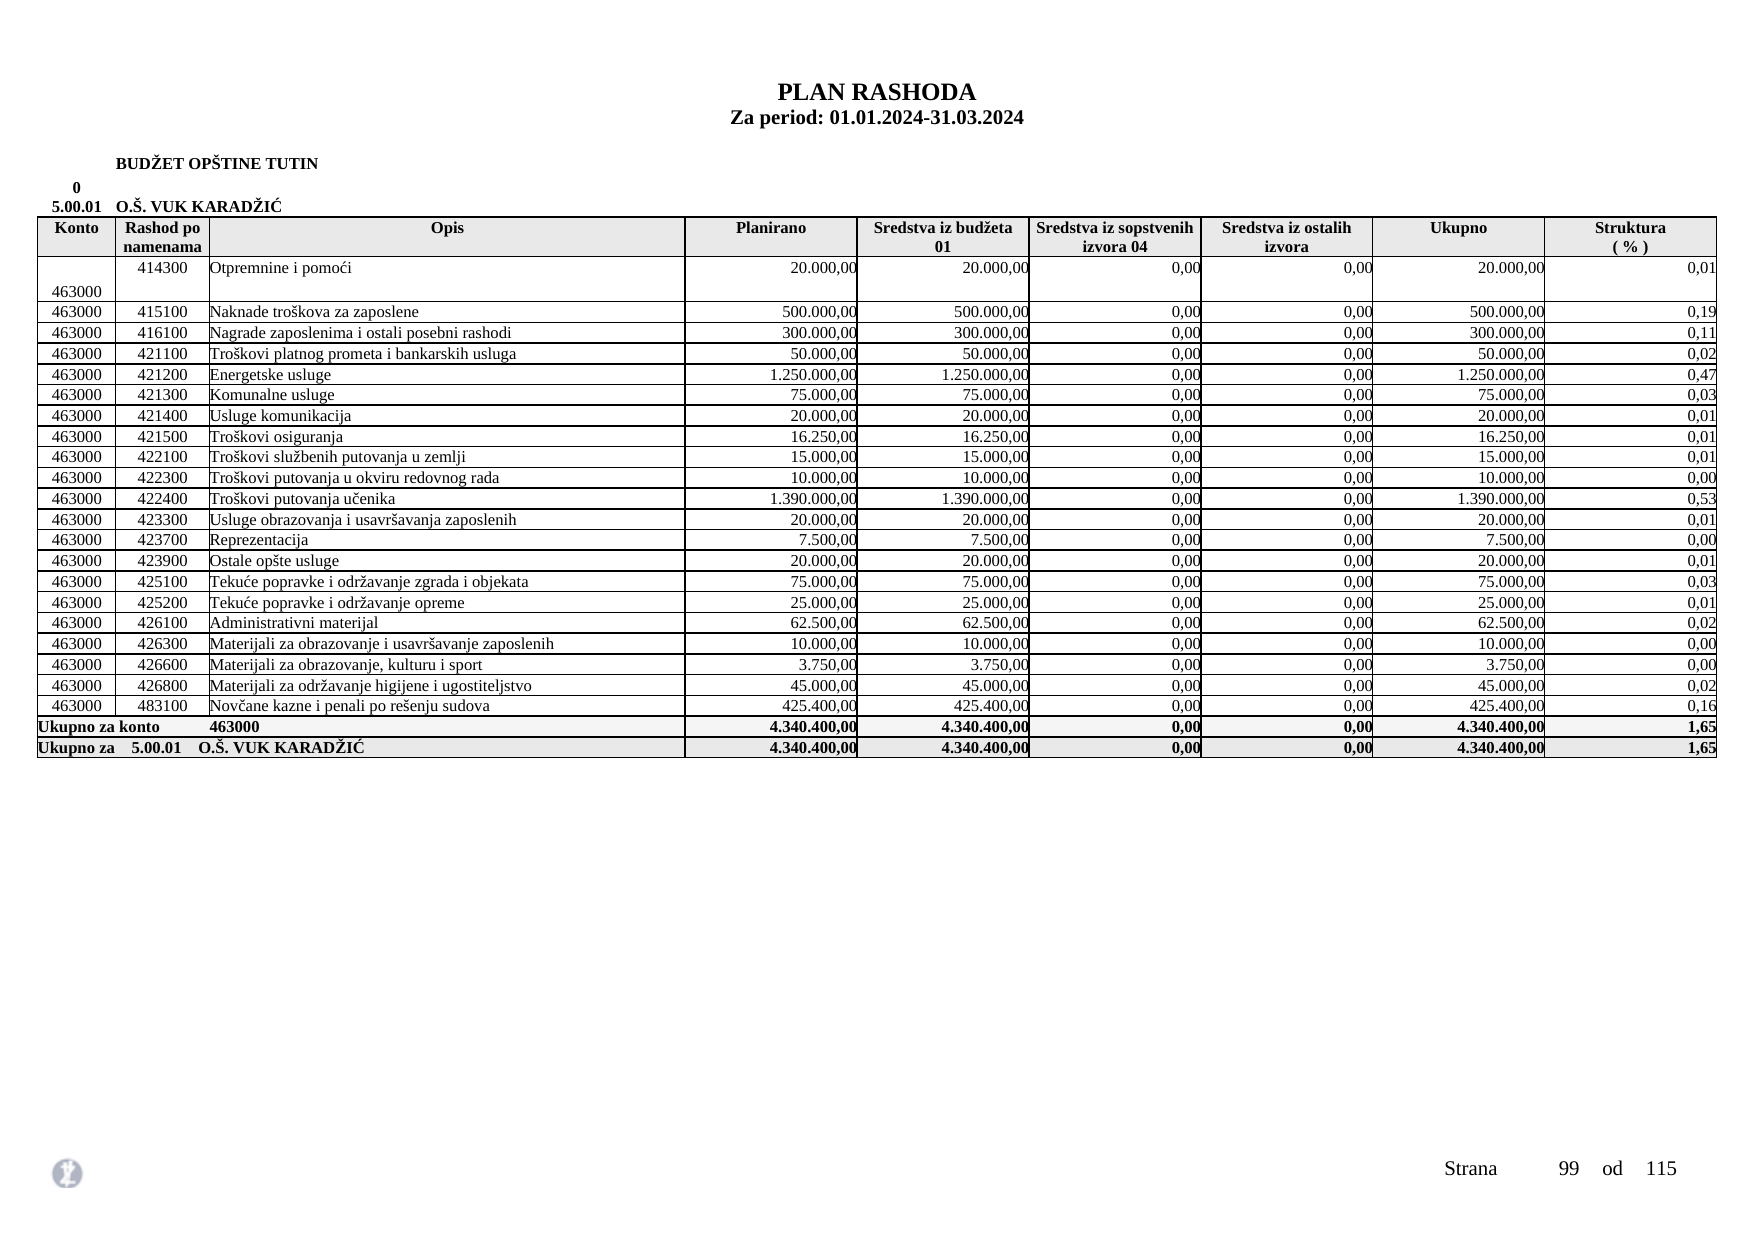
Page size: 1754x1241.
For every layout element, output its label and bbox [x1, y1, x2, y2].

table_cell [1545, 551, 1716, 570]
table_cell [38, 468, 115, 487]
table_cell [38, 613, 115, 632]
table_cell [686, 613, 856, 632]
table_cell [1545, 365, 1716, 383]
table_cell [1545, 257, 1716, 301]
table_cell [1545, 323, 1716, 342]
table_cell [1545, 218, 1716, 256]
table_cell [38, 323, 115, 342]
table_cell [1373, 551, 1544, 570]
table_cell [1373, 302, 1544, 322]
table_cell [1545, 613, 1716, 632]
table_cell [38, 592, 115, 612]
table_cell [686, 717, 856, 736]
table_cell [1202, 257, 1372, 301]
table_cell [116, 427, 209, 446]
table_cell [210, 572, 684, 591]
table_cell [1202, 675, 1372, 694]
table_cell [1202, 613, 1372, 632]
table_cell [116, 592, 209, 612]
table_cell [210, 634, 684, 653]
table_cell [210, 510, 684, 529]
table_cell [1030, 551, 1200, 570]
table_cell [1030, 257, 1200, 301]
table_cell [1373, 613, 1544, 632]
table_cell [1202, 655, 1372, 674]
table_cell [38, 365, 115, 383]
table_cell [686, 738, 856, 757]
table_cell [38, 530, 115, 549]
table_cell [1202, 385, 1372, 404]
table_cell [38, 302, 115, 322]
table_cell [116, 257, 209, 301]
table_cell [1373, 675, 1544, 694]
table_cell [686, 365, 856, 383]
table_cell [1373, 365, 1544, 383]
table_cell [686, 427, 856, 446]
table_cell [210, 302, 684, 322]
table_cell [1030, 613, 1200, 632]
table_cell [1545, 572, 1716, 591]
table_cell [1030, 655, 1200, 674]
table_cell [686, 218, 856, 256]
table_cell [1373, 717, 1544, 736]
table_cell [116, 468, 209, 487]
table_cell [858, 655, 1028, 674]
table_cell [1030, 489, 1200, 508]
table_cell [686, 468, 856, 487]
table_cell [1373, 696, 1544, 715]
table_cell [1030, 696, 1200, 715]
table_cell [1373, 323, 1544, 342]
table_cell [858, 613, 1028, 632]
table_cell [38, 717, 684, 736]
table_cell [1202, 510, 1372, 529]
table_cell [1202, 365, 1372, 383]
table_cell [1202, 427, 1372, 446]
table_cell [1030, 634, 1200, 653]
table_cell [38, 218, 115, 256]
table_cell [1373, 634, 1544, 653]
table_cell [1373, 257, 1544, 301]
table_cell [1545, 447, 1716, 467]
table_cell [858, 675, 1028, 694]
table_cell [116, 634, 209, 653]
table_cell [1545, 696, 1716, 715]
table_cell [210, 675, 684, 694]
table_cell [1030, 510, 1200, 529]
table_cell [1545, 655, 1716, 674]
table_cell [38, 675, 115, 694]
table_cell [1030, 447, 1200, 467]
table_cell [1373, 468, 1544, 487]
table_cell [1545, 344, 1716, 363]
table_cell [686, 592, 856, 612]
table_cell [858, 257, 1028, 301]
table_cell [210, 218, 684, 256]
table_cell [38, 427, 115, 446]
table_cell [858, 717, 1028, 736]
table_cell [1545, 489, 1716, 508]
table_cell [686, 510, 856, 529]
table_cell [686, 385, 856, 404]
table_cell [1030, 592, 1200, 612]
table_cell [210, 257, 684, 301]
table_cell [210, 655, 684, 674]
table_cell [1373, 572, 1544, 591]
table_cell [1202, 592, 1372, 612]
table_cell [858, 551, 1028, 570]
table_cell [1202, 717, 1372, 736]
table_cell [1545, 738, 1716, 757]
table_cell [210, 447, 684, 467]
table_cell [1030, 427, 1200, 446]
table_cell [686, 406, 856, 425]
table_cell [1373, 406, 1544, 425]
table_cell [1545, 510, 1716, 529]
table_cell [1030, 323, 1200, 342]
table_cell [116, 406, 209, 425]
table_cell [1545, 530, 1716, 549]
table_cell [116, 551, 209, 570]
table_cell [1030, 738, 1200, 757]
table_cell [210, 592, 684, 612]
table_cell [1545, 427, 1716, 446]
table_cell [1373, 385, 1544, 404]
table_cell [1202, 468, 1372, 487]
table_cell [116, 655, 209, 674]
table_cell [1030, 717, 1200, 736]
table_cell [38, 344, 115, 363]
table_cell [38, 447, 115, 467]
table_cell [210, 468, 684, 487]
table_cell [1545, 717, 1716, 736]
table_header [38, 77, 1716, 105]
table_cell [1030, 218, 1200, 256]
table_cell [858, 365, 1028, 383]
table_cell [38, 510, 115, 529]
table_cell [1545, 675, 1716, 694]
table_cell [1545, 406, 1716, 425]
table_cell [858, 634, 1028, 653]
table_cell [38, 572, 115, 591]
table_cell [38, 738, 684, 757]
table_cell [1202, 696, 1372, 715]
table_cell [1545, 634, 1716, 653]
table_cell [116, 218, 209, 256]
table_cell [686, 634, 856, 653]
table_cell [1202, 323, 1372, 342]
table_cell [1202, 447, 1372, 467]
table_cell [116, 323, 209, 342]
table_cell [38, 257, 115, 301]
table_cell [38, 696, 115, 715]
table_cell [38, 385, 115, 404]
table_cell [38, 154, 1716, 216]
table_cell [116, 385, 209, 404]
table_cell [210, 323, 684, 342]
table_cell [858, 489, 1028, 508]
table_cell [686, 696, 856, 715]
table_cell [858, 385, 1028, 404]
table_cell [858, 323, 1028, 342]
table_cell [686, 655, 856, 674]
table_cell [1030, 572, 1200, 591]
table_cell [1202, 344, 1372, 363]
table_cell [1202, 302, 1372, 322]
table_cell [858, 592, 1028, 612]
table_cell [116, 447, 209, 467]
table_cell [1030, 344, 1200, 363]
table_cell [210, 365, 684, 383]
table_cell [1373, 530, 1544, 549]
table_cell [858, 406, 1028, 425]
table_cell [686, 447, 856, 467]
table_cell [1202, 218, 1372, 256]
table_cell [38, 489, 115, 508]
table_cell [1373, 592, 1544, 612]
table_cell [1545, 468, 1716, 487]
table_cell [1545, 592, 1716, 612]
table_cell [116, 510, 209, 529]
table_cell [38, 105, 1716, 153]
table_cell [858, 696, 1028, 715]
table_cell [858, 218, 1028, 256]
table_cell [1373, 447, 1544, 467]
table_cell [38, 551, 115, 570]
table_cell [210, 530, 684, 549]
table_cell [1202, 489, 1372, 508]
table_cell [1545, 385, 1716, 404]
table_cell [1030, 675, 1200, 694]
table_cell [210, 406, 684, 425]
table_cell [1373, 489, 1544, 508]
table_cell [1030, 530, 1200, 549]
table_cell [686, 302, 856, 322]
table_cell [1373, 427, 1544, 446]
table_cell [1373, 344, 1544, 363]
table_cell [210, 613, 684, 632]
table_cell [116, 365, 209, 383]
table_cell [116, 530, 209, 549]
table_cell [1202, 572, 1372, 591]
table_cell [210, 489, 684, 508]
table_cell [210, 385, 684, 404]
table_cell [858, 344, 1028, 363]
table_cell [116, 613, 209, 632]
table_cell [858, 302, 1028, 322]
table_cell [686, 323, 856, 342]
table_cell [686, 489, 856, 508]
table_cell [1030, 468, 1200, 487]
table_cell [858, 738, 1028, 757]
picture [48, 1155, 87, 1188]
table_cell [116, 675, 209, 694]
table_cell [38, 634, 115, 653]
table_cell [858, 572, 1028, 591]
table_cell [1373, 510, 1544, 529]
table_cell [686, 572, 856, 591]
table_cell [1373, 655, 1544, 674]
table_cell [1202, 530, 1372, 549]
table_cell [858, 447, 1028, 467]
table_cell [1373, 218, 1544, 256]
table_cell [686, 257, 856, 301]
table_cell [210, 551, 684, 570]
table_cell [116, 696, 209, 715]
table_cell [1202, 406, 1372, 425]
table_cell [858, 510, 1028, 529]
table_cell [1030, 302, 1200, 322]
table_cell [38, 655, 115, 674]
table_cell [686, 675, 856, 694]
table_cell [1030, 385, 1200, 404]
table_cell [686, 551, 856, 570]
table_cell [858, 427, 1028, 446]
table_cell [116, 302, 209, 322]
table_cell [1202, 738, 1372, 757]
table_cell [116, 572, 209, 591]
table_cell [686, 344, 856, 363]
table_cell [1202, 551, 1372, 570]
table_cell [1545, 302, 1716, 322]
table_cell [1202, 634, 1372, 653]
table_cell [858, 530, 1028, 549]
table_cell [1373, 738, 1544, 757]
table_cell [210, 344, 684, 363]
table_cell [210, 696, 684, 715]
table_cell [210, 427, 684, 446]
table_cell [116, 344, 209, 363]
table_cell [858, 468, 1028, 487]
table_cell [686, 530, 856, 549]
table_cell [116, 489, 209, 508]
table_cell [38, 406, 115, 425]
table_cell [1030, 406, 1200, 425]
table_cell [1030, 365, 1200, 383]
